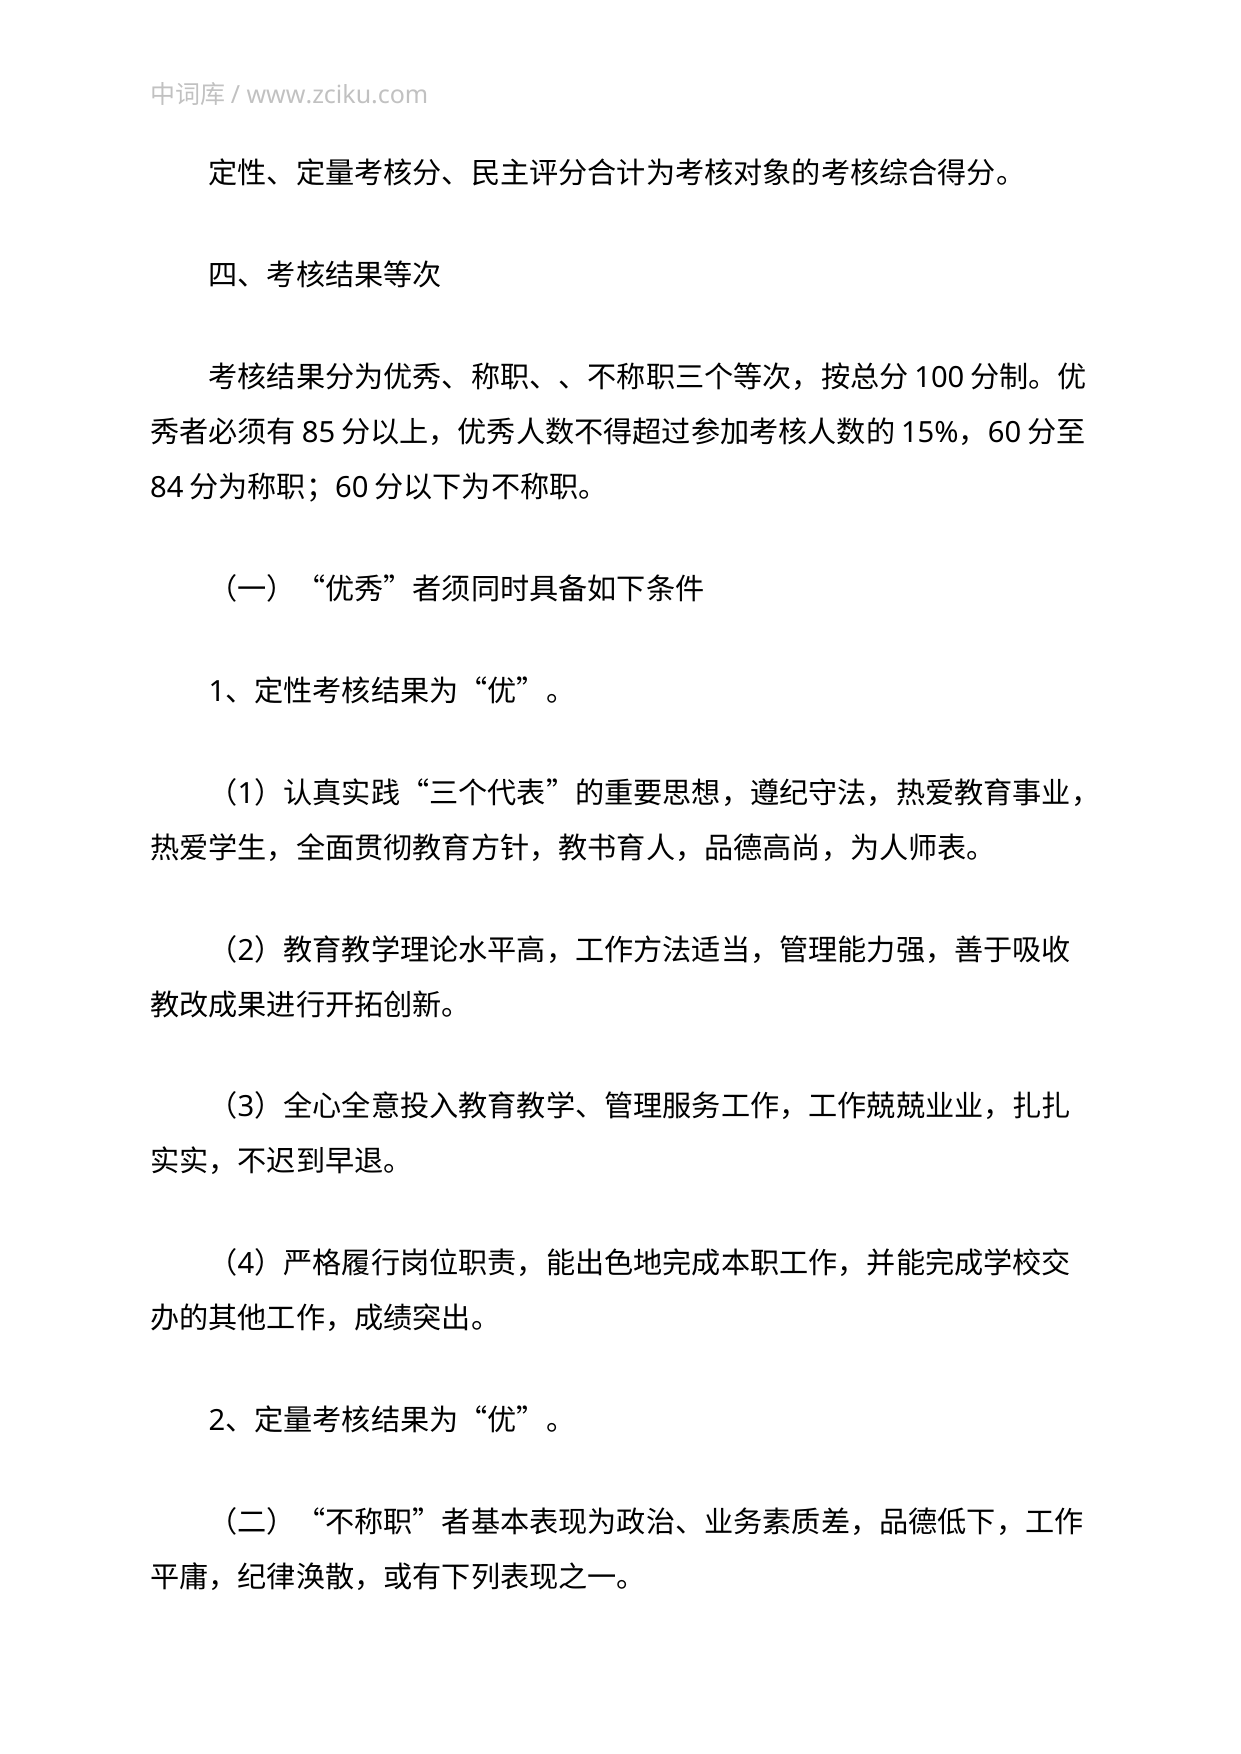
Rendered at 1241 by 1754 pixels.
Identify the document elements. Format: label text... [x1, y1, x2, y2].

text 2、定量考核结果为“优”。 [150, 1396, 1090, 1439]
text 1、定性考核结果为“优”。 [150, 667, 1090, 710]
text （一）“优秀”者须同时具备如下条件 [150, 566, 1090, 608]
text 考核结果分为优秀、称职、、不称职三个等次，按总分100分制。优秀者必须有85分以上，优秀人数不得超过参加考核人数的15%，60分至84分为称职；60分以下为不称职。 [150, 353, 1090, 506]
text （3）全心全意投入教育教学、管理服务工作，工作兢兢业业，扎扎实实，不迟到早退。 [150, 1083, 1090, 1180]
text 定性、定量考核分、民主评分合计为考核对象的考核综合得分。 [150, 150, 1090, 192]
text （4）严格履行岗位职责，能出色地完成本职工作，并能完成学校交办的其他工作，成绩突出。 [150, 1239, 1090, 1337]
text 四、考核结果等次 [150, 252, 1090, 294]
text （二）“不称职”者基本表现为政治、业务素质差，品德低下，工作平庸，纪律涣散，或有下列表现之一。 [150, 1498, 1090, 1596]
text （1）认真实践“三个代表”的重要思想，遵纪守法，热爱教育事业，热爱学生，全面贯彻教育方针，教书育人，品德高尚，为人师表。 [150, 769, 1090, 867]
text （2）教育教学理论水平高，工作方法适当，管理能力强，善于吸收教改成果进行开拓创新。 [150, 926, 1090, 1023]
